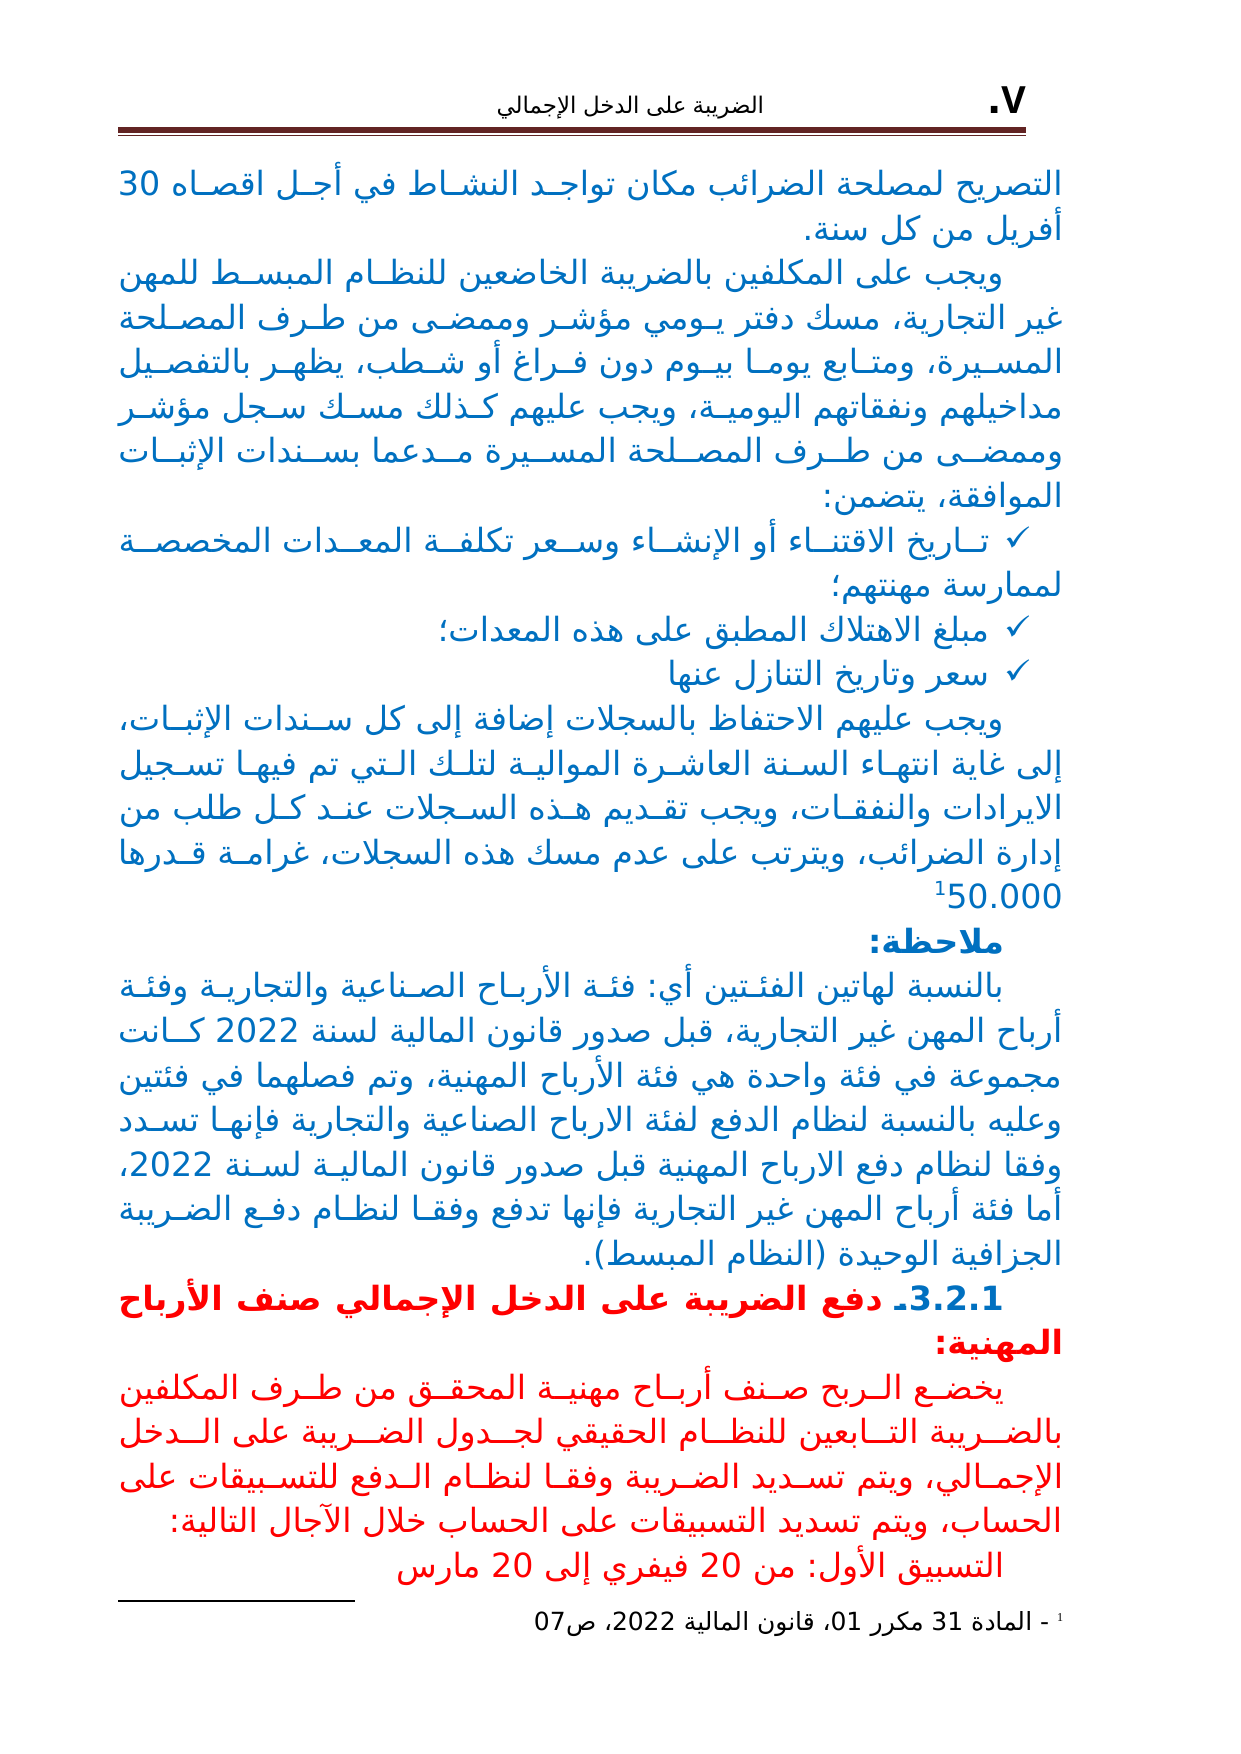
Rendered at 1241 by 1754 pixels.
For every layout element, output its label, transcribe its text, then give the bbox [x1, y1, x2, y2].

text ملاحظة: [118, 922, 1063, 961]
text التسبيق الأول: من 20 فيفري إلى 20 مارس [118, 1546, 1063, 1585]
list سعر وتاريخ التنازل عنها [118, 655, 1063, 694]
text يخضع الربح صنف أرباح مهنية المحقق من طرف المكلفين بالضريبة التابعين للنظام الحقيقي لجدول الضريبة على الدخل الإجمالي، ويتم تسديد الضريبة وفقا لنظام الدفع للتسبيقات على الحساب، ويتم تسديد التسبيقات على الحساب خلال الآجال التالية: [118, 1368, 1063, 1541]
text 3.2.1. دفع الضريبة على الدخل الإجمالي صنف الأرباح المهنية: [118, 1279, 1063, 1362]
list تاريخ الاقتناء أو الإنشاء وسعر تكلفة المعدات المخصصة لممارسة مهنتهم؛ [118, 521, 1063, 604]
text بالنسبة لهاتين الفئتين أي: فئة الأرباح الصناعية والتجارية وفئة أرباح المهن غير التجارية، قبل صدور قانون المالية لسنة 2022 كانت مجموعة في فئة واحدة هي فئة الأرباح المهنية، وتم فصلهما في فئتين وعليه بالنسبة لنظام الدفع لفئة الارباح الصناعية والتجارية فإنها تسدد وفقا لنظام دفع الارباح المهنية قبل صدور قانون المالية لسنة 2022، أما فئة أرباح المهن غير التجارية فإنها تدفع وفقا لنظام دفع الضريبة الجزافية الوحيدة (النظام المبسط). [118, 967, 1063, 1273]
text ويجب عليهم الاحتفاظ بالسجلات إضافة إلى كل سندات الإثبات، إلى غاية انتهاء السنة العاشرة الموالية لتلك التي تم فيها تسجيل الايرادات والنفقات، ويجب تقديم هذه السجلات عند كل طلب من إدارة الضرائب، ويترتب على عدم مسك هذه السجلات، غرامة قدرها 50.000 [118, 699, 1063, 917]
text ويجب على المكلفين بالضريبة الخاضعين للنظام المبسط للمهن غير التجارية، مسك دفتر يومي مؤشر وممضى من طرف المصلحة المسيرة، ومتابع يوما بيوم دون فراغ أو شطب، يظهر بالتفصيل مداخيلهم ونفقاتهم اليومية، ويجب عليهم كذلك مسك سجل مؤشر وممضى من طرف المصلحة المسيرة مدعما بسندات الإثبات الموافقة، يتضمن: [118, 253, 1063, 515]
list مبلغ الاهتلاك المطبق على هذه المعدات؛ [118, 610, 1063, 649]
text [118, 164, 1063, 248]
